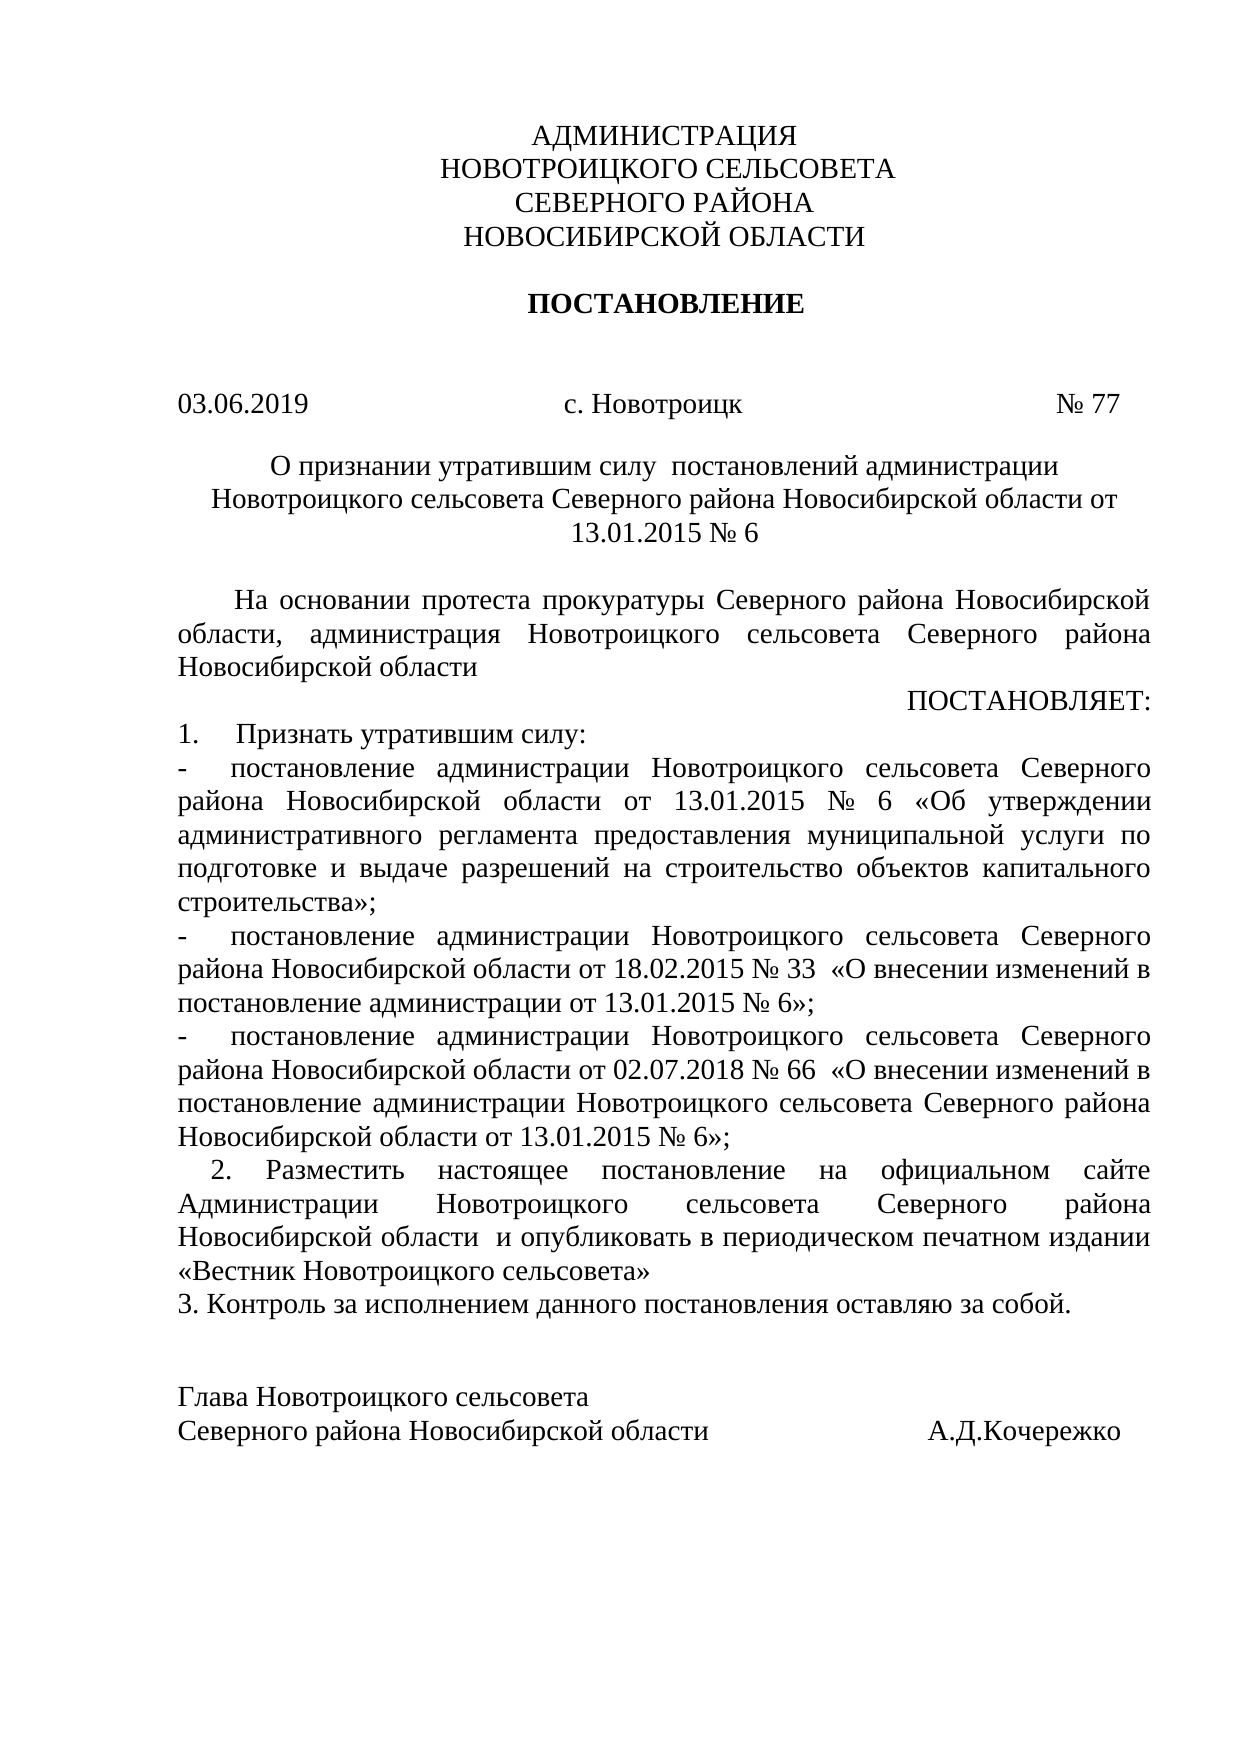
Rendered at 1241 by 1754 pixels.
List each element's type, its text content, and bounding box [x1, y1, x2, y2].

text 2. Разместить настоящее постановление на официальном сайте Администрации Новотроицкого сельсовета Северного района Новосибирской области и опубликовать в периодическом печатном издании «Вестник Новотроицкого сельсовета» [177, 1152, 1152, 1287]
text ПОСТАНОВЛЯЕТ: 1. Признать утратившим силу: [177, 683, 1152, 750]
text - постановление администрации Новотроицкого сельсовета Северного района Новосибирской области от 13.01.2015 № 6 «Об утверждении административного регламента предоставления муниципальной услуги по подготовке и выдаче разрешений на строительство объектов капитального строительства»; - постановление администрации Новотроицкого сельсовета Северного района Новосибирской области от 18.02.2015 № 33 «О внесении изменений в постановление администрации от 13.01.2015 № 6»; [177, 750, 1152, 1018]
text 3. Контроль за исполнением данного постановления оставляю за собой. [177, 1287, 1152, 1320]
text СЕВЕРНОГО РАЙОНА [177, 185, 1152, 219]
text О признании утратившим силу постановлений администрации Новотроицкого сельсовета Северного района Новосибирской области от 13.01.2015 № 6 [177, 448, 1152, 549]
text 03.06.2019 с. Новотроицк № 77 [177, 386, 1152, 420]
text АДМИНИСТРАЦИЯ [177, 118, 1152, 152]
text ПОСТАНОВЛЕНИЕ [177, 286, 1152, 319]
text Глава Новотроицкого сельсовета Северного района Новосибирской области А.Д.Кочережко [177, 1379, 1152, 1447]
text - постановление администрации Новотроицкого сельсовета Северного района Новосибирской области от 02.07.2018 № 66 «О внесении изменений в постановление администрации Новотроицкого сельсовета Северного района Новосибирской области от 13.01.2015 № 6»; [177, 1018, 1152, 1152]
text На основании протеста прокуратуры Северного района Новосибирской области, администрация Новотроицкого сельсовета Северного района Новосибирской области [177, 582, 1152, 683]
text НОВОСИБИРСКОЙ ОБЛАСТИ [177, 219, 1152, 252]
text НОВОТРОИЦКОГО СЕЛЬСОВЕТА [177, 152, 1152, 185]
